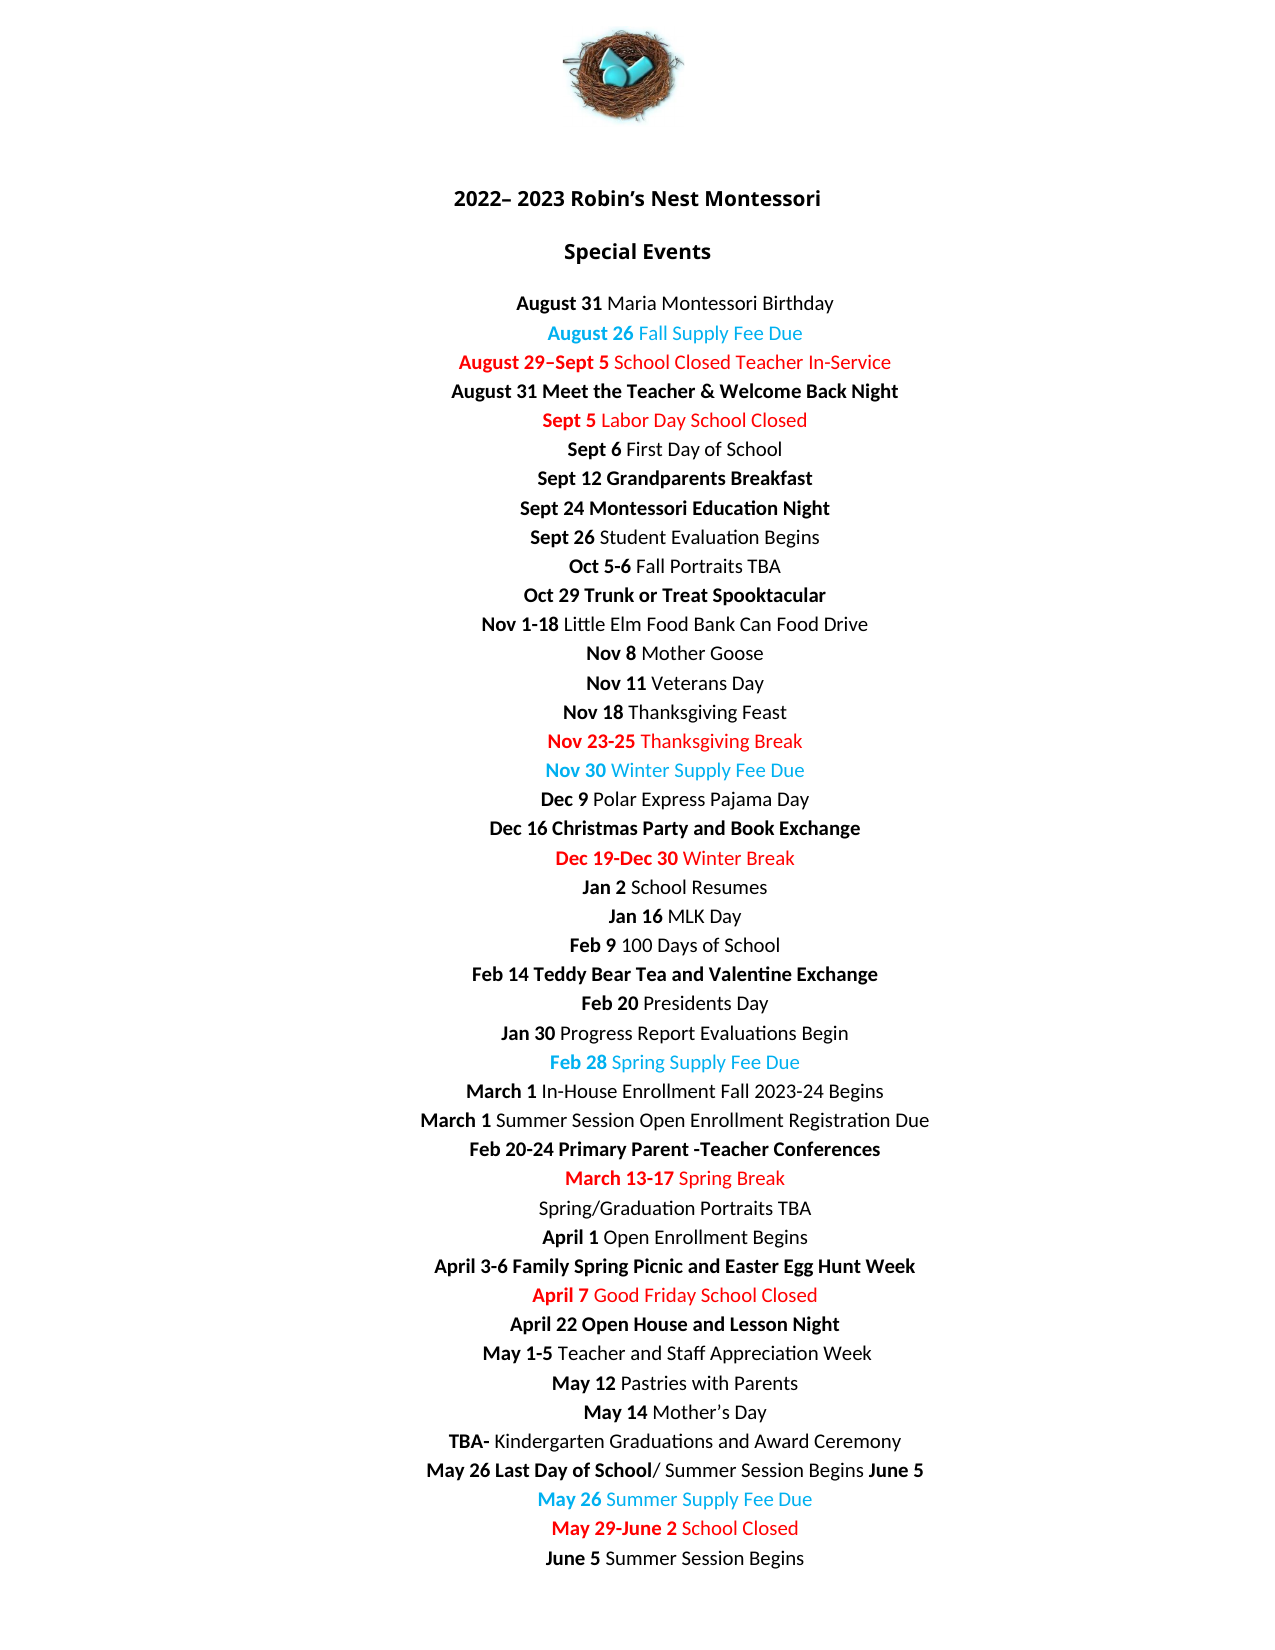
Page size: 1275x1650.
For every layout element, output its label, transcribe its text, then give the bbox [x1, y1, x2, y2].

list Oct 5-6 Fall Portraits TBA [150, 553, 1200, 578]
list Sept 26 Student Evaluation Begins [150, 524, 1200, 549]
list August 26 Fall Supply Fee Due [150, 320, 1200, 345]
list Jan 30 Progress Report Evaluations Begin [150, 1020, 1200, 1045]
picture [562, 26, 685, 127]
list May 12 Pastries with Parents [150, 1370, 1200, 1395]
list Dec 9 Polar Express Pajama Day [150, 786, 1200, 812]
list May 29-June 2 School Closed [150, 1516, 1200, 1541]
list Feb 9 100 Days of School [150, 932, 1200, 958]
list June 5 Summer Session Begins [150, 1545, 1200, 1570]
list Feb 28 Spring Supply Fee Due [150, 1049, 1200, 1074]
list Jan 16 MLK Day [150, 903, 1200, 928]
list Spring/Graduation Portraits TBA [150, 1195, 1200, 1220]
list March 1 In-House Enrollment Fall 2023-24 Begins [150, 1078, 1200, 1103]
list Nov 1-18 Little Elm Food Bank Can Food Drive [150, 611, 1200, 637]
list April 7 Good Friday School Closed [150, 1282, 1200, 1308]
text Special Events [75, 237, 1200, 266]
list Jan 2 School Resumes [150, 874, 1200, 899]
list TBA- Kindergarten Graduations and Award Ceremony [150, 1428, 1200, 1453]
list August 29–Sept 5 School Closed Teacher In-Service [150, 349, 1200, 374]
list Sept 24 Montessori Education Night [150, 495, 1200, 520]
list May 26 Last Day of School/ Summer Session Begins June 5 [150, 1457, 1200, 1483]
list May 1-5 Teacher and Staff Appreciation Week [150, 1341, 1200, 1366]
list Sept 5 Labor Day School Closed [150, 407, 1200, 433]
list Nov 8 Mother Goose [150, 641, 1200, 666]
list Nov 30 Winter Supply Fee Due [150, 757, 1200, 783]
list August 31 Maria Montessori Birthday [150, 291, 1200, 316]
list August 31 Meet the Teacher & Welcome Back Night [150, 378, 1200, 403]
list Feb 20-24 Primary Parent -Teacher Conferences [150, 1136, 1200, 1162]
list May 14 Mother’s Day [150, 1399, 1200, 1424]
list Feb 20 Presidents Day [150, 991, 1200, 1016]
list April 3-6 Family Spring Picnic and Easter Egg Hunt Week [150, 1253, 1200, 1278]
list Feb 14 Teddy Bear Tea and Valentine Exchange [150, 961, 1200, 987]
list Nov 18 Thanksgiving Feast [150, 699, 1200, 724]
list May 26 Summer Supply Fee Due [150, 1486, 1200, 1512]
list Dec 16 Christmas Party and Book Exchange [150, 816, 1200, 841]
list Nov 23-25 Thanksgiving Break [150, 728, 1200, 753]
list Sept 12 Grandparents Breakfast [150, 466, 1200, 491]
list April 1 Open Enrollment Begins [150, 1224, 1200, 1249]
list Oct 29 Trunk or Treat Spooktacular [150, 582, 1200, 608]
text 2022– 2023 Robin’s Nest Montessori [75, 184, 1200, 212]
list Sept 6 First Day of School [150, 436, 1200, 462]
list Dec 19-Dec 30 Winter Break [150, 845, 1200, 870]
list Nov 11 Veterans Day [150, 670, 1200, 695]
list March 1 Summer Session Open Enrollment Registration Due [150, 1107, 1200, 1133]
list April 22 Open House and Lesson Night [150, 1311, 1200, 1337]
list March 13-17 Spring Break [150, 1166, 1200, 1191]
